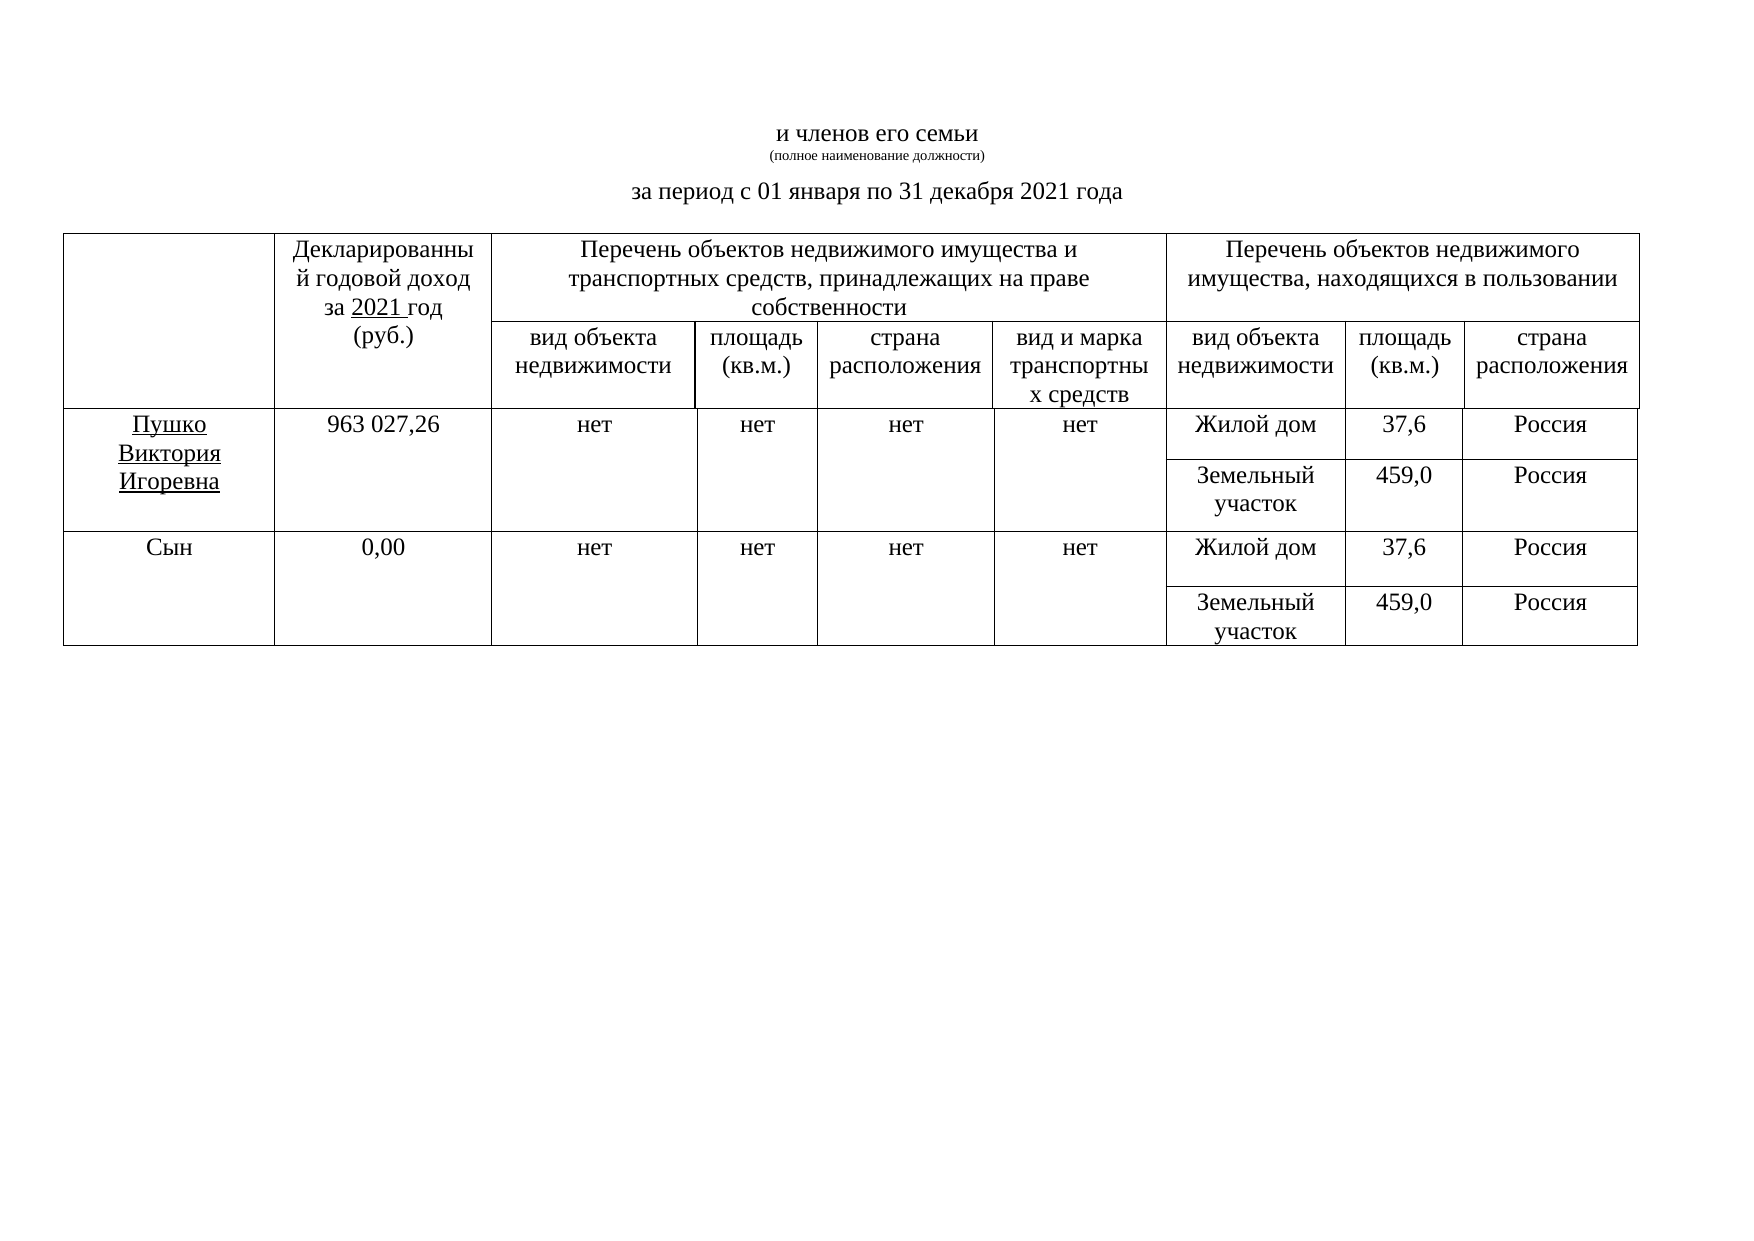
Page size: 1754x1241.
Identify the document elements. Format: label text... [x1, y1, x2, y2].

table_cell Россия [1463, 532, 1637, 586]
table_cell нет [698, 532, 817, 644]
table_cell Сын [64, 532, 274, 644]
table_cell нет [492, 409, 697, 531]
table_cell 459,0 [1346, 460, 1462, 531]
text (полное наименование должности) [75, 147, 1679, 176]
table_cell 0,00 [275, 532, 491, 644]
table_cell Пушко Виктория Игоревна [64, 409, 274, 531]
table_cell площадь (кв.м.) [1346, 322, 1464, 408]
table_cell страна расположения [1465, 322, 1639, 408]
table_cell Россия [1463, 587, 1637, 644]
table_cell нет [995, 409, 1166, 531]
table_cell Земельный участок [1167, 587, 1345, 644]
table_cell 37,6 [1346, 409, 1462, 459]
table_cell 37,6 [1346, 532, 1462, 586]
table_cell Земельный участок [1167, 460, 1345, 531]
table_cell вид объекта недвижимости [492, 322, 694, 408]
table_header Перечень объектов недвижимого имущества, находящихся в пользовании [1167, 234, 1639, 321]
text за период с 01 января по 31 декабря 2021 года [75, 176, 1679, 204]
table_header Перечень объектов недвижимого имущества и транспортных средств, принадлежащих на праве собственности [492, 234, 1166, 321]
table_cell 459,0 [1346, 587, 1462, 644]
table_cell нет [818, 532, 994, 644]
table_cell Жилой дом [1167, 532, 1345, 586]
table_cell страна расположения [818, 322, 992, 408]
table_cell вид объекта недвижимости [1167, 322, 1345, 408]
table_header Декларированный годовой доход за 2021 год (руб.) [275, 234, 491, 408]
table_cell вид и марка транспортных средств [993, 322, 1166, 408]
table_header [64, 234, 274, 408]
text и членов его семьи [75, 118, 1679, 147]
table_cell Россия [1463, 409, 1637, 459]
table_cell площадь (кв.м.) [696, 322, 817, 408]
table_cell нет [698, 409, 817, 531]
table_cell 963 027,26 [275, 409, 491, 531]
table_cell нет [818, 409, 994, 531]
table_cell Жилой дом [1167, 409, 1345, 459]
table_cell нет [995, 532, 1166, 644]
table_cell Россия [1463, 460, 1637, 531]
table_cell нет [492, 532, 697, 644]
